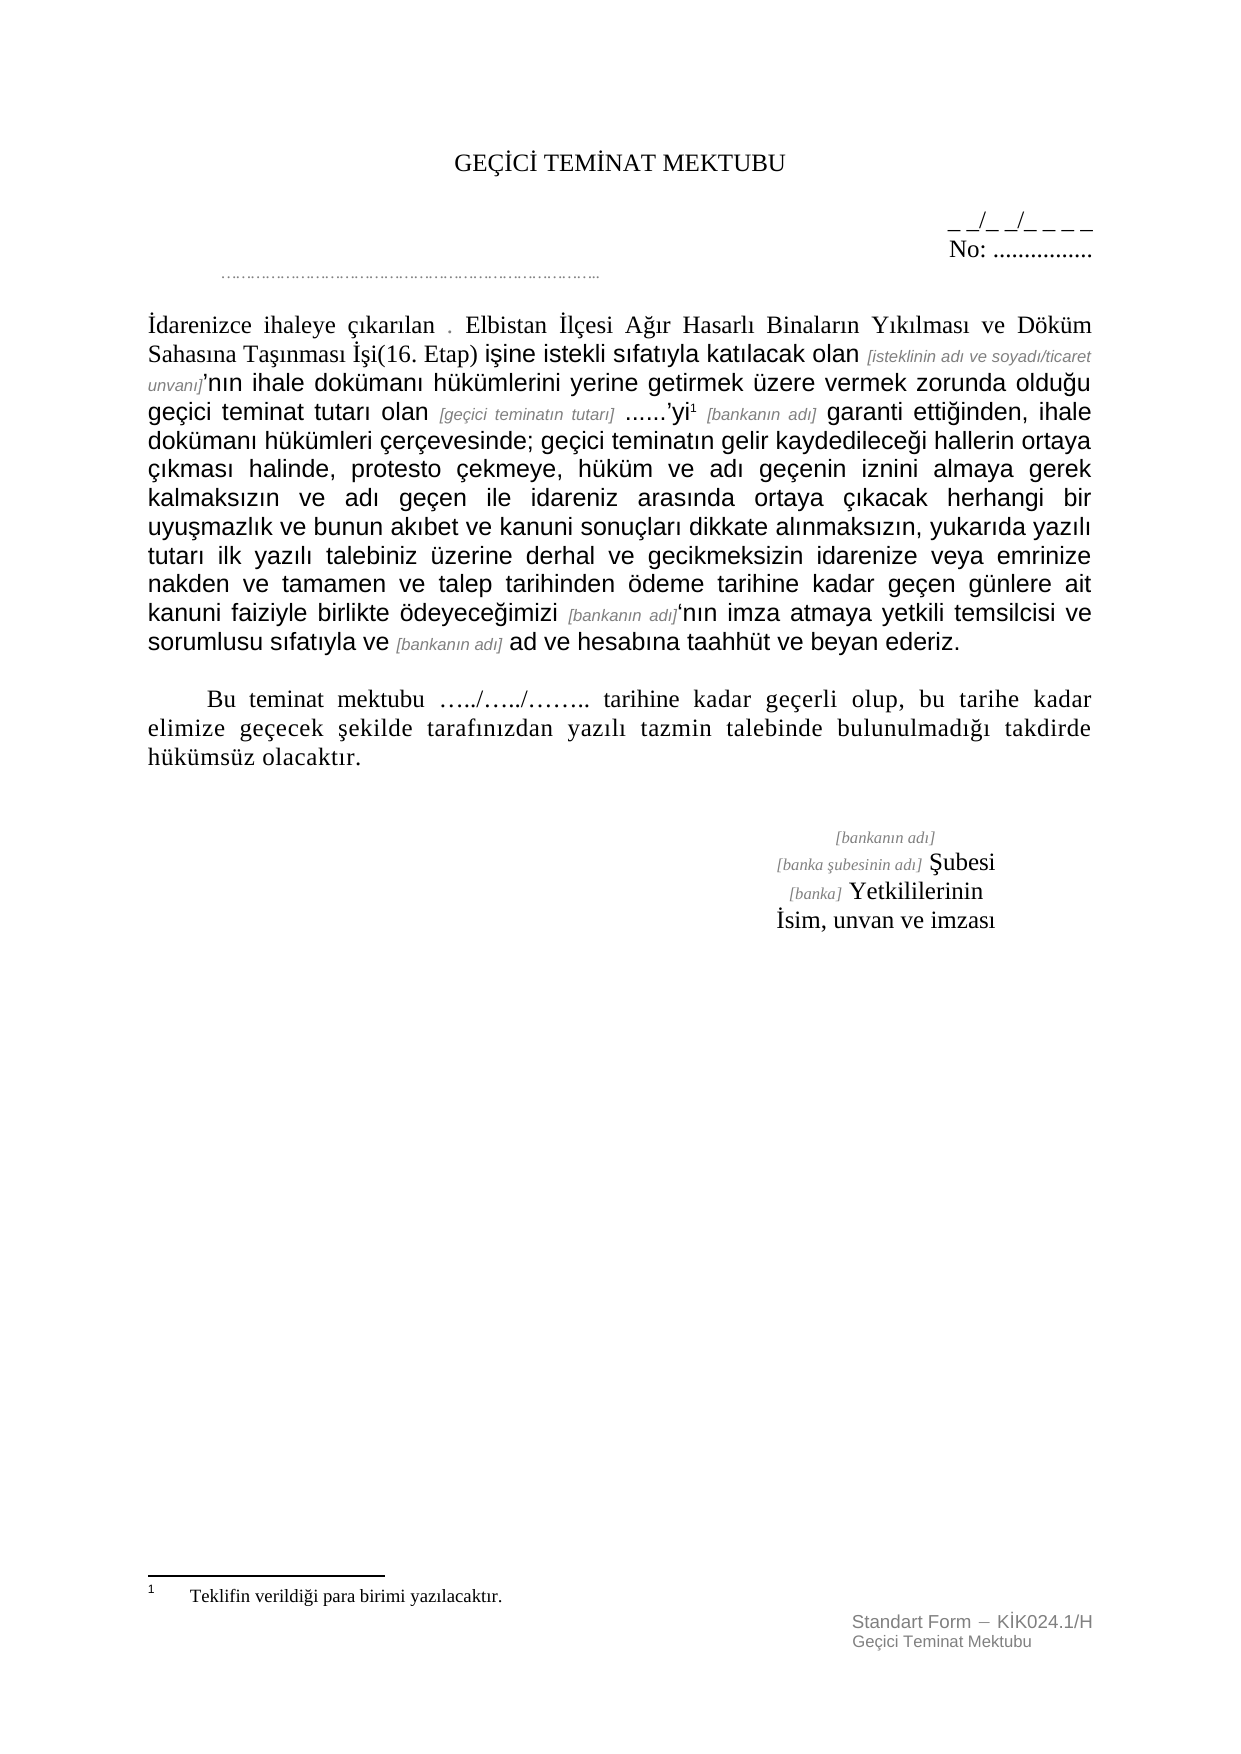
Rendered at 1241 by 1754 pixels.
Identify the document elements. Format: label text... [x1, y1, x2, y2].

subtitle GEÇİCİ TEMİNAT MEKTUBU [148, 148, 1093, 176]
text [banka] Yetkililerinin [679, 876, 1093, 905]
text İsim, unvan ve imzası [679, 905, 1093, 933]
text ………………………………………………………………….. [148, 263, 1093, 282]
text [bankanın adı] [679, 828, 1093, 847]
text No: ................ [148, 234, 1093, 263]
text İdarenizce ihaleye çıkarılan . Elbistan İlçesi Ağır Hasarlı Binaların Yıkılması ve Döküm Sahasına Taşınması İşi(16. Etap) işine istekli sıfatıyla katılacak olan [isteklinin adı ve soyadı/ticaret unvanı]’nın ihale dokümanı hükümlerini yerine getirmek üzere vermek zorunda olduğu geçici teminat tutarı olan [geçici teminatın tutarı] ......’yi [bankanın adı] garanti ettiğinden, ihale dokümanı hükümleri çerçevesinde; geçici teminatın gelir kaydedileceği hallerin ortaya çıkması halinde, protesto çekmeye, hüküm ve adı geçenin iznini almaya gerek kalmaksızın ve adı geçen ile idareniz arasında ortaya çıkacak herhangi bir uyuşmazlık ve bunun akıbet ve kanuni sonuçları dikkate alınmaksızın, yukarıda yazılı tutarı ilk yazılı talebiniz üzerine derhal ve gecikmeksizin idarenize veya emrinize nakden ve tamamen ve talep tarihinden ödeme tarihine kadar geçen günlere ait kanuni faiziyle birlikte ödeyeceğimizi [bankanın adı]‘nın imza atmaya yetkili temsilcisi ve sorumlusu sıfatıyla ve [bankanın adı] ad ve hesabına taahhüt ve beyan ederiz. [148, 311, 1093, 656]
text [banka şubesinin adı] Şubesi [679, 847, 1093, 876]
text Bu teminat mektubu …../…../…….. tarihine kadar geçerli olup, bu tarihe kadar elimize geçecek şekilde tarafınızdan yazılı tazmin talebinde bulunulmadığı takdirde hükümsüz olacaktır. [148, 684, 1093, 771]
text _ _/_ _/_ _ _ _ [148, 205, 1093, 234]
